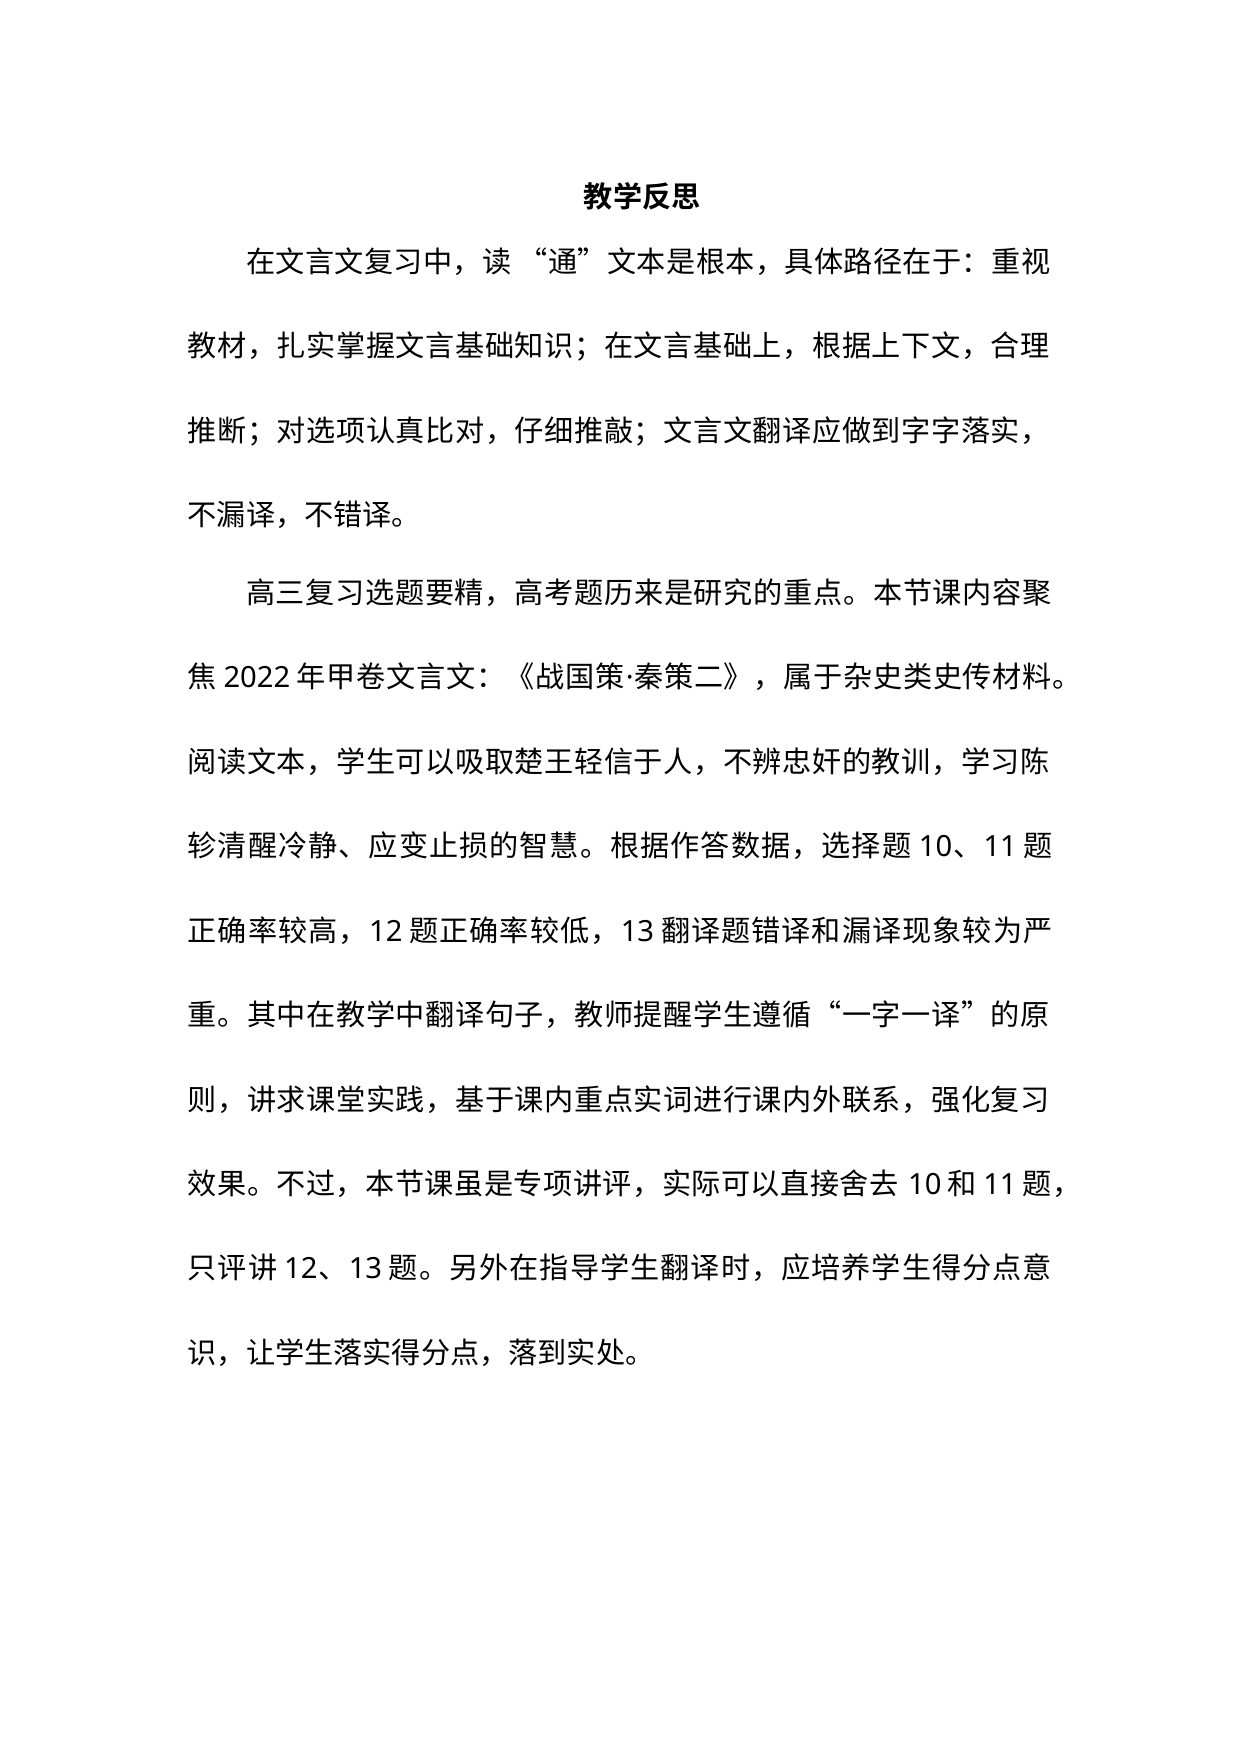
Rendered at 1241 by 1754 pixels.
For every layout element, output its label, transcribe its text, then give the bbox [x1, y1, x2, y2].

text 在文言文复习中，读 “通”文本是根本，具体路径在于：重视教材，扎实掌握文言基础知识；在文言基础上，根据上下文，合理推断；对选项认真比对，仔细推敲；文言文翻译应做到字字落实，不漏译，不错译。 [187, 227, 1053, 545]
text 教学反思 [187, 162, 1053, 227]
text 高三复习选题要精，高考题历来是研究的重点。本节课内容聚焦2022年甲卷文言文：《战国策·秦策二》，属于杂史类史传材料。阅读文本，学生可以吸取楚王轻信于人，不辨忠奸的教训，学习陈轸清醒冷静、应变止损的智慧。根据作答数据，选择题10、11题正确率较高，12题正确率较低，13翻译题错译和漏译现象较为严重。其中在教学中翻译句子，教师提醒学生遵循“一字一译”的原则，讲求课堂实践，基于课内重点实词进行课内外联系，强化复习效果。不过，本节课虽是专项讲评，实际可以直接舍去10和11题，只评讲12、13题。另外在指导学生翻译时，应培养学生得分点意识，让学生落实得分点，落到实处。 [187, 558, 1053, 1383]
